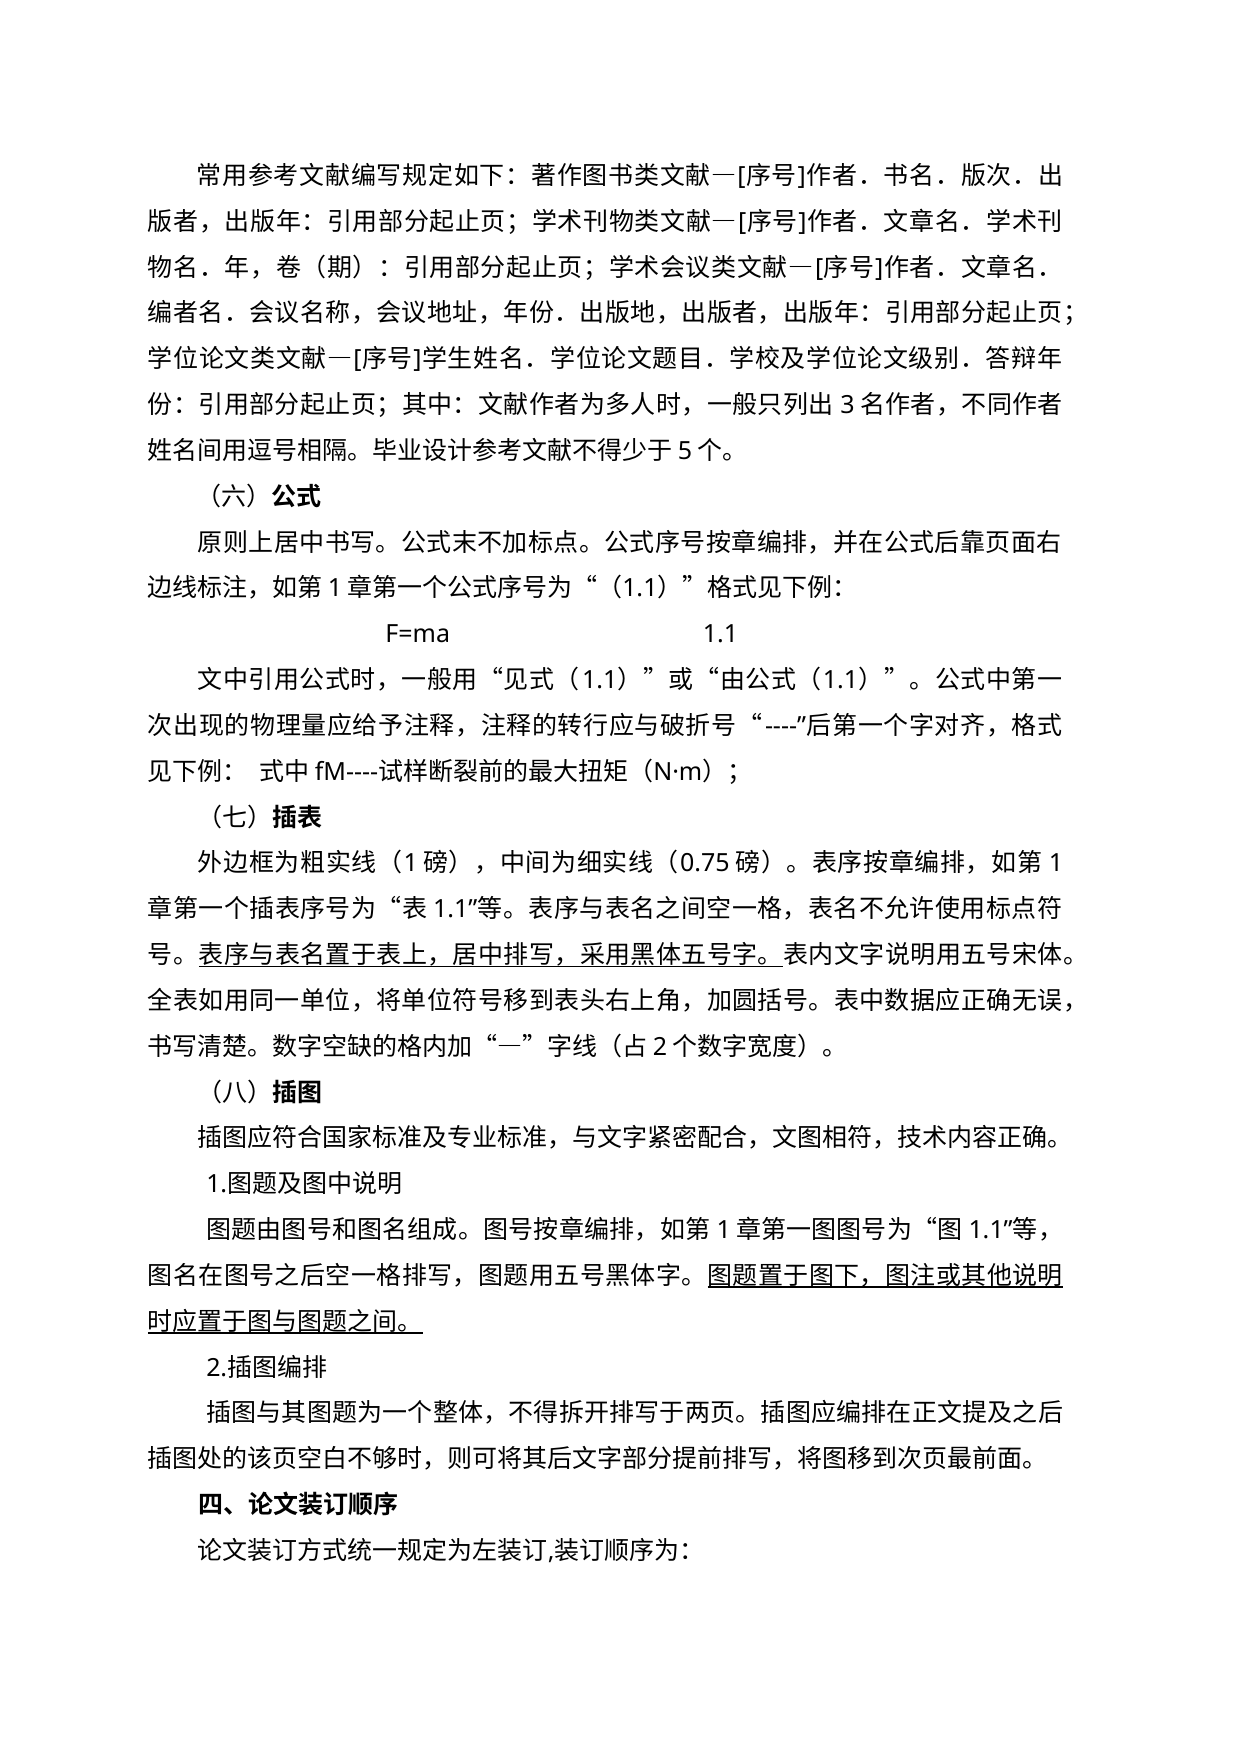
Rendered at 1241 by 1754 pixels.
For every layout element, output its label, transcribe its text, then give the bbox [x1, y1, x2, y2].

text 四、论文装订顺序 [148, 1477, 1063, 1523]
text 2.插图编排 [148, 1339, 1063, 1385]
text 插图应符合国家标准及专业标准，与文字紧密配合，文图相符，技术内容正确。 [148, 1110, 1063, 1156]
text 文中引用公式时，一般用“见式（1.1）”或“由公式（1.1）”。公式中第一次出现的物理量应给予注释，注释的转行应与破折号“----”后第一个字对齐，格式见下例： 式中 fM----试样断裂前的最大扭矩（N·m）； [148, 652, 1063, 789]
text （六）公式 [148, 468, 1063, 514]
text 图题由图号和图名组成。图号按章编排，如第1章第一图图号为“图等，图名在图号之后空一格排写，图题用五号黑体字。图题置于图下，图注或其他说明时应置于图与图题之间。 [148, 1202, 1063, 1339]
text （八）插图 [148, 1064, 1063, 1110]
text 1.图题及图中说明 [148, 1156, 1063, 1202]
text 原则上居中书写。公式末不加标点。公式序号按章编排，并在公式后靠页面右边线标注，如第1章第一个公式序号为“（1.1）”格式见下例： [148, 514, 1063, 606]
text 论文装订方式统一规定为左装订,装订顺序为： [148, 1523, 1063, 1568]
text （七）插表 [148, 789, 1063, 835]
text F=ma 1.1 [148, 606, 1063, 652]
text 外边框为粗实线（），中间为细实线（）。表序按章编排，如第1章第一个插表序号为“表等。表序与表名之间空一格，表名不允许使用标点符号。表序与表名置于表上，居中排写，采用黑体五号字。表内文字说明用五号宋体。全表如用同一单位，将单位符号移到表头右上角，加圆括号。表中数据应正确无误，书写清楚。数字空缺的格内加“—”字线（占2个数字宽度）。 [148, 835, 1063, 1064]
text 常用参考文献编写规定如下：著作图书类文献—[序号]作者．书名．版次．出版者，出版年：引用部分起止页；学术刊物类文献—[序号]作者．文章名．学术刊物名．年，卷（期）：引用部分起止页；学术会议类文献—[序号]作者．文章名．编者名．会议名称，会议地址，年份．出版地，出版者，出版年：引用部分起止页；学位论文类文献—[序号]学生姓名．学位论文题目．学校及学位论文级别．答辩年份：引用部分起止页；其中：文献作者为多人时，一般只列出3名作者，不同作者姓名间用逗号相隔。毕业设计参考文献不得少于5个。 [148, 148, 1063, 468]
text 插图与其图题为一个整体，不得拆开排写于两页。插图应编排在正文提及之后，插图处的该页空白不够时，则可将其后文字部分提前排写，将图移到次页最前面。 [148, 1385, 1063, 1477]
